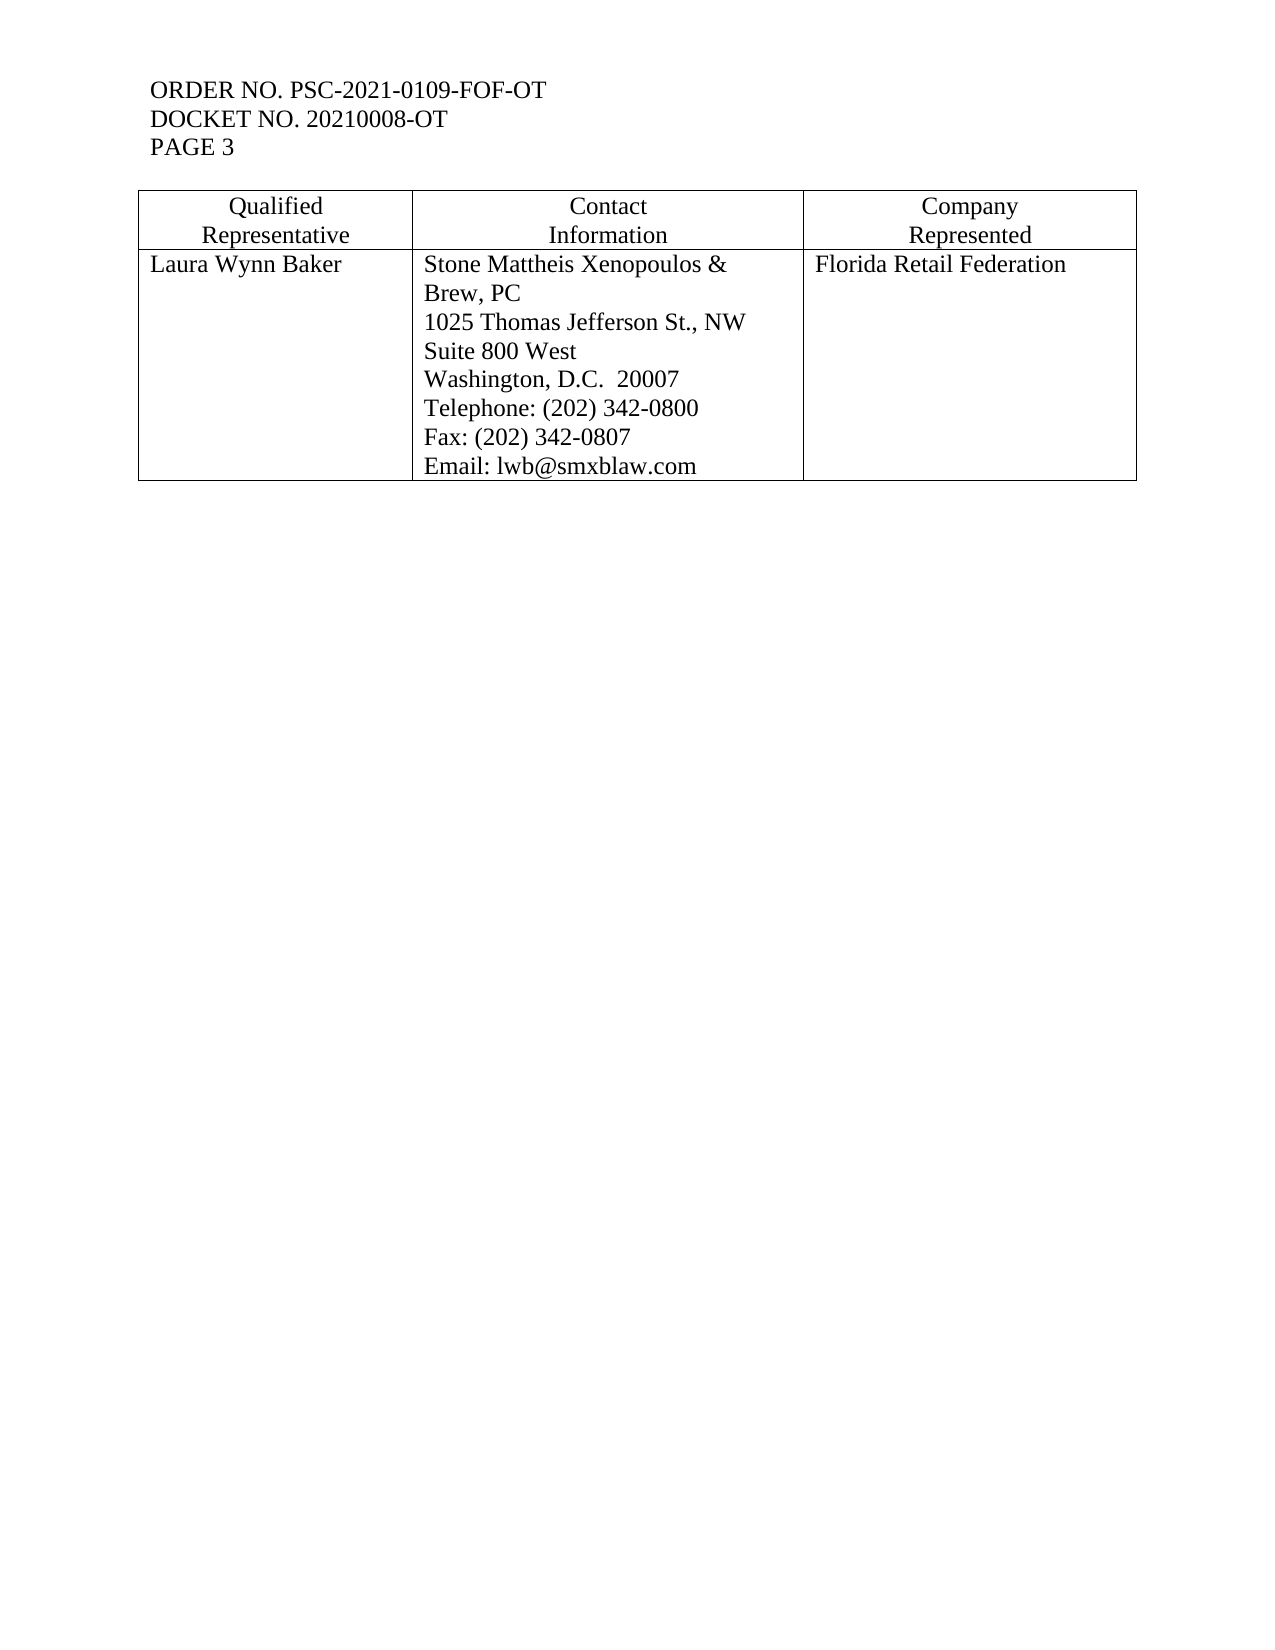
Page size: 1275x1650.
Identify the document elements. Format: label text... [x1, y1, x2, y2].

table_header Contact Information [413, 191, 803, 248]
table_cell Stone Mattheis Xenopoulos & Brew, PC 1025 Thomas Jefferson St., NW Suite 800 West 20007 Telephone: (202) 342-0800 Fax: (202) 342-0807 Email: lwb@smxblaw.com [413, 250, 803, 479]
table_cell Laura Wynn Baker [139, 250, 412, 479]
table_cell Florida Retail Federation [804, 250, 1136, 479]
table_header Company Represented [804, 191, 1136, 248]
table_header Qualified Representative [139, 191, 412, 248]
